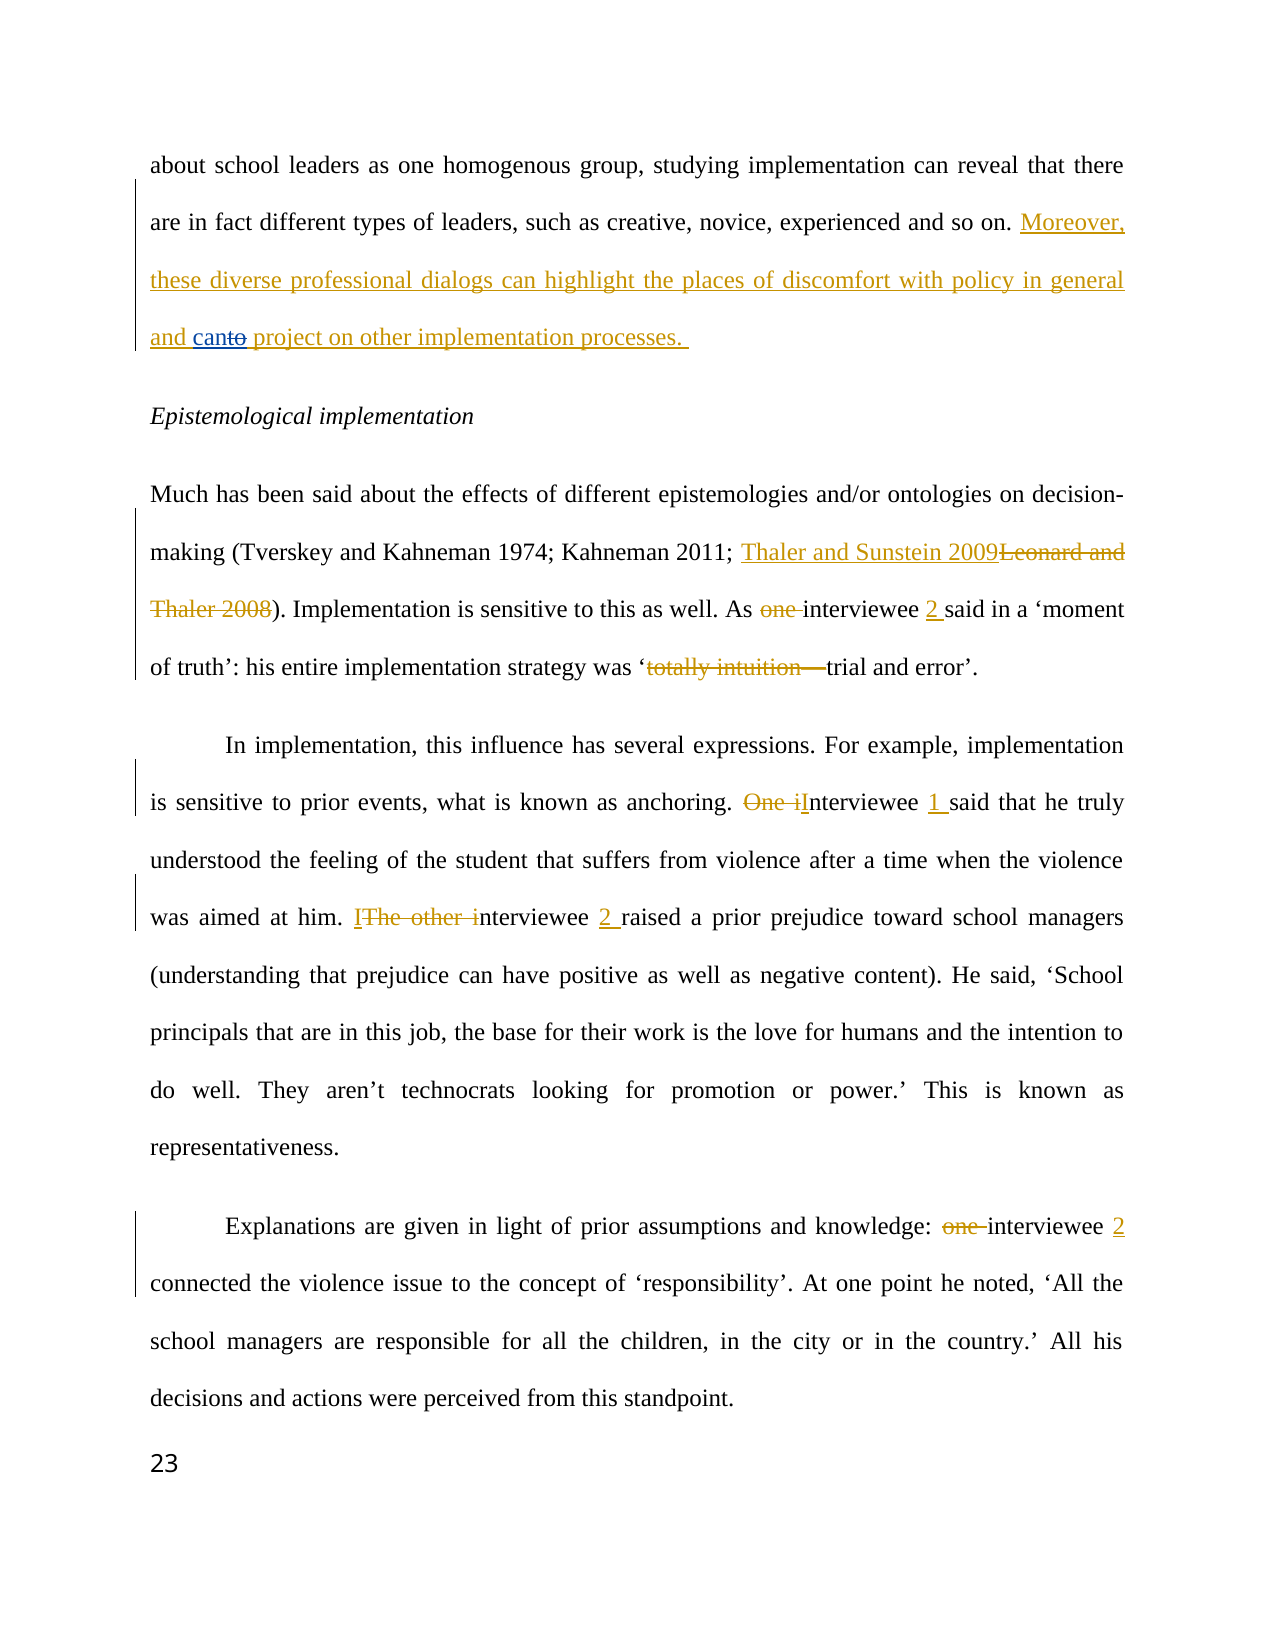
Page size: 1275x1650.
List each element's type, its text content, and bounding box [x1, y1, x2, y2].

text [150, 150, 1125, 290]
text In implementation, this influence has several expressions. For example, implementation is sensitive to prior events, what is known as anchoring. nterviewee said that he truly understood the feeling of the student that suffers from violence after a time when the violence was aimed at him. nterviewee raised a prior prejudice toward school managers (understanding that prejudice can have positive as well as negative content). He said, ‘School principals that are in this job, the base for their work is the love for humans and the intention to do well. They aren’t technocrats looking for promotion or power.’ This is known as representativeness. [150, 730, 1125, 1161]
text Epistemological implementation [150, 401, 1125, 429]
text Much has been said about the effects of different epistemologies and/or ontologies on decision-making (Tverskey and Kahneman 1974; Kahneman 2011; ). Implementation is sensitive to this as well. As interviewee said in a ‘moment of truth’: his entire implementation strategy was ‘trial and error’. [150, 479, 1125, 680]
text Explanations are given in light of prior assumptions and knowledge: interviewee connected the violence issue to the concept of ‘responsibility’. At one point he noted, ‘All the school managers are responsible for all the children, in the city or in the country.’ All his decisions and actions were perceived from this standpoint. [150, 1211, 1125, 1412]
